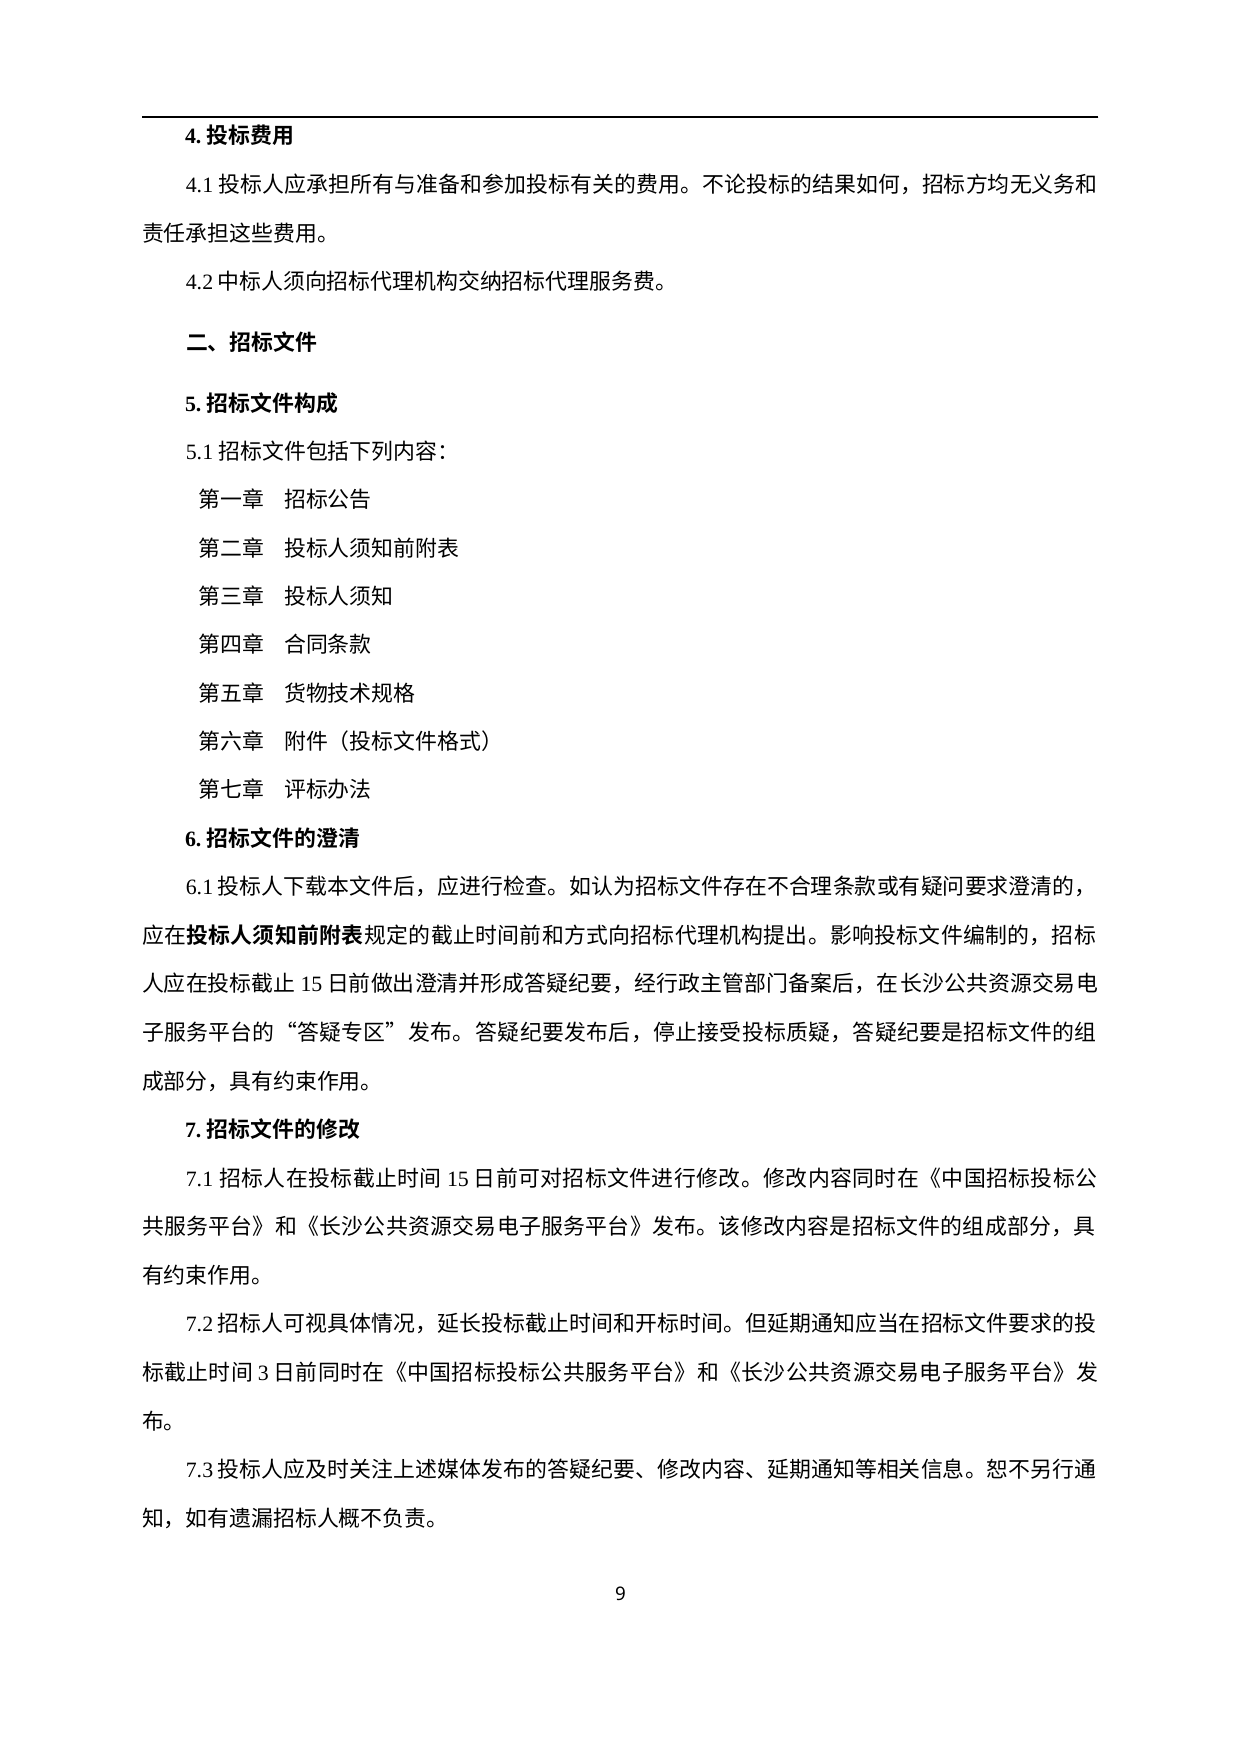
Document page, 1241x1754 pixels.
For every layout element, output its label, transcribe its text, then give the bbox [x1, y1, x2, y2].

list 投标人须知前附表 [198, 530, 1098, 563]
list 合同条款 [198, 627, 1098, 659]
text 6.1投标人下载本文件后，应进行检查。如认为招标文件存在不合理条款或有疑问要求澄清的，应在投标人须知前附表规定的截止时间前和方式向招标代理机构提出。影响投标文件编制的，招标人应在投标截止15日前做出澄清并形成答疑纪要，经行政主管部门备案后，在长沙公共资源交易电子服务平台的“答疑专区”发布。答疑纪要发布后，停止接受投标质疑，答疑纪要是招标文件的组成部分，具有约束作用。 [142, 868, 1098, 1096]
text 5. 招标文件构成 [142, 385, 1098, 418]
list 投标人须知 [198, 578, 1098, 611]
list 评标办法 [198, 772, 1098, 804]
text 二、招标文件 [142, 324, 1098, 357]
text 7.2招标人可视具体情况，延长投标截止时间和开标时间。但延期通知应当在招标文件要求的投标截止时间3日前同时在《中国招标投标公共服务平台》和《长沙公共资源交易电子服务平台》发布。 [142, 1306, 1098, 1436]
list 招标公告 [198, 482, 1098, 514]
text 6. 招标文件的澄清 [142, 820, 1098, 853]
text 7.3投标人应及时关注上述媒体发布的答疑纪要、修改内容、延期通知等相关信息。恕不另行通知，如有遗漏招标人概不负责。 [142, 1452, 1098, 1533]
text 4. 投标费用 [142, 118, 1098, 151]
text 5.1 招标文件包括下列内容： [142, 433, 1098, 466]
text 4.1 投标人应承担所有与准备和参加投标有关的费用。不论投标的结果如何，招标方均无义务和责任承担这些费用。 [142, 166, 1098, 248]
text 4.2中标人须向招标代理机构交纳招标代理服务费。 [142, 263, 1098, 296]
list 附件（投标文件格式） [198, 723, 1098, 756]
text 7. 招标文件的修改 [142, 1112, 1098, 1144]
list 货物技术规格 [198, 675, 1098, 708]
text 7.1 招标人在投标截止时间15日前可对招标文件进行修改。修改内容同时在《中国招标投标公共服务平台》和《长沙公共资源交易电子服务平台》发布。该修改内容是招标文件的组成部分，具有约束作用。 [142, 1160, 1098, 1290]
